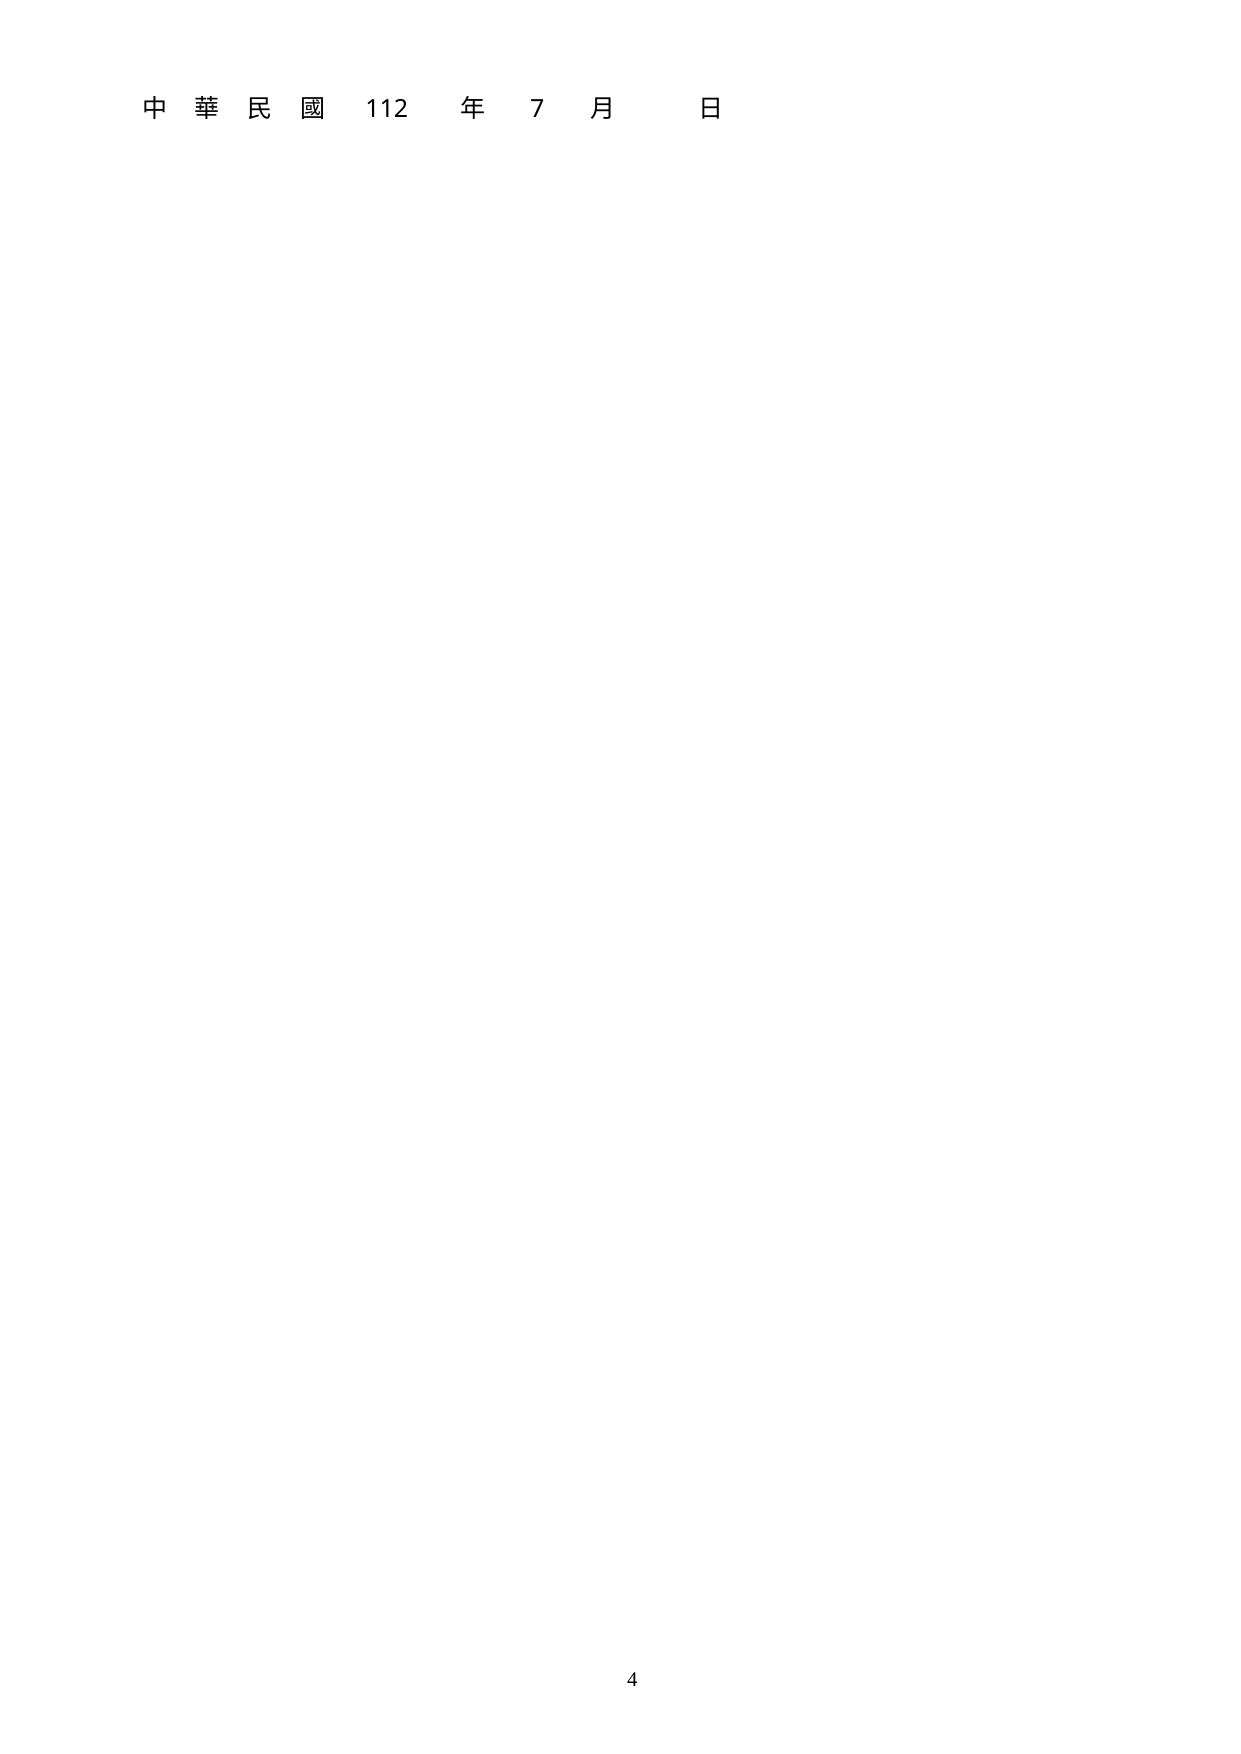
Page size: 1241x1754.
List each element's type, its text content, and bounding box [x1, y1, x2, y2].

text 中 華 民 國 112 年 7 月 日 [142, 87, 1122, 125]
